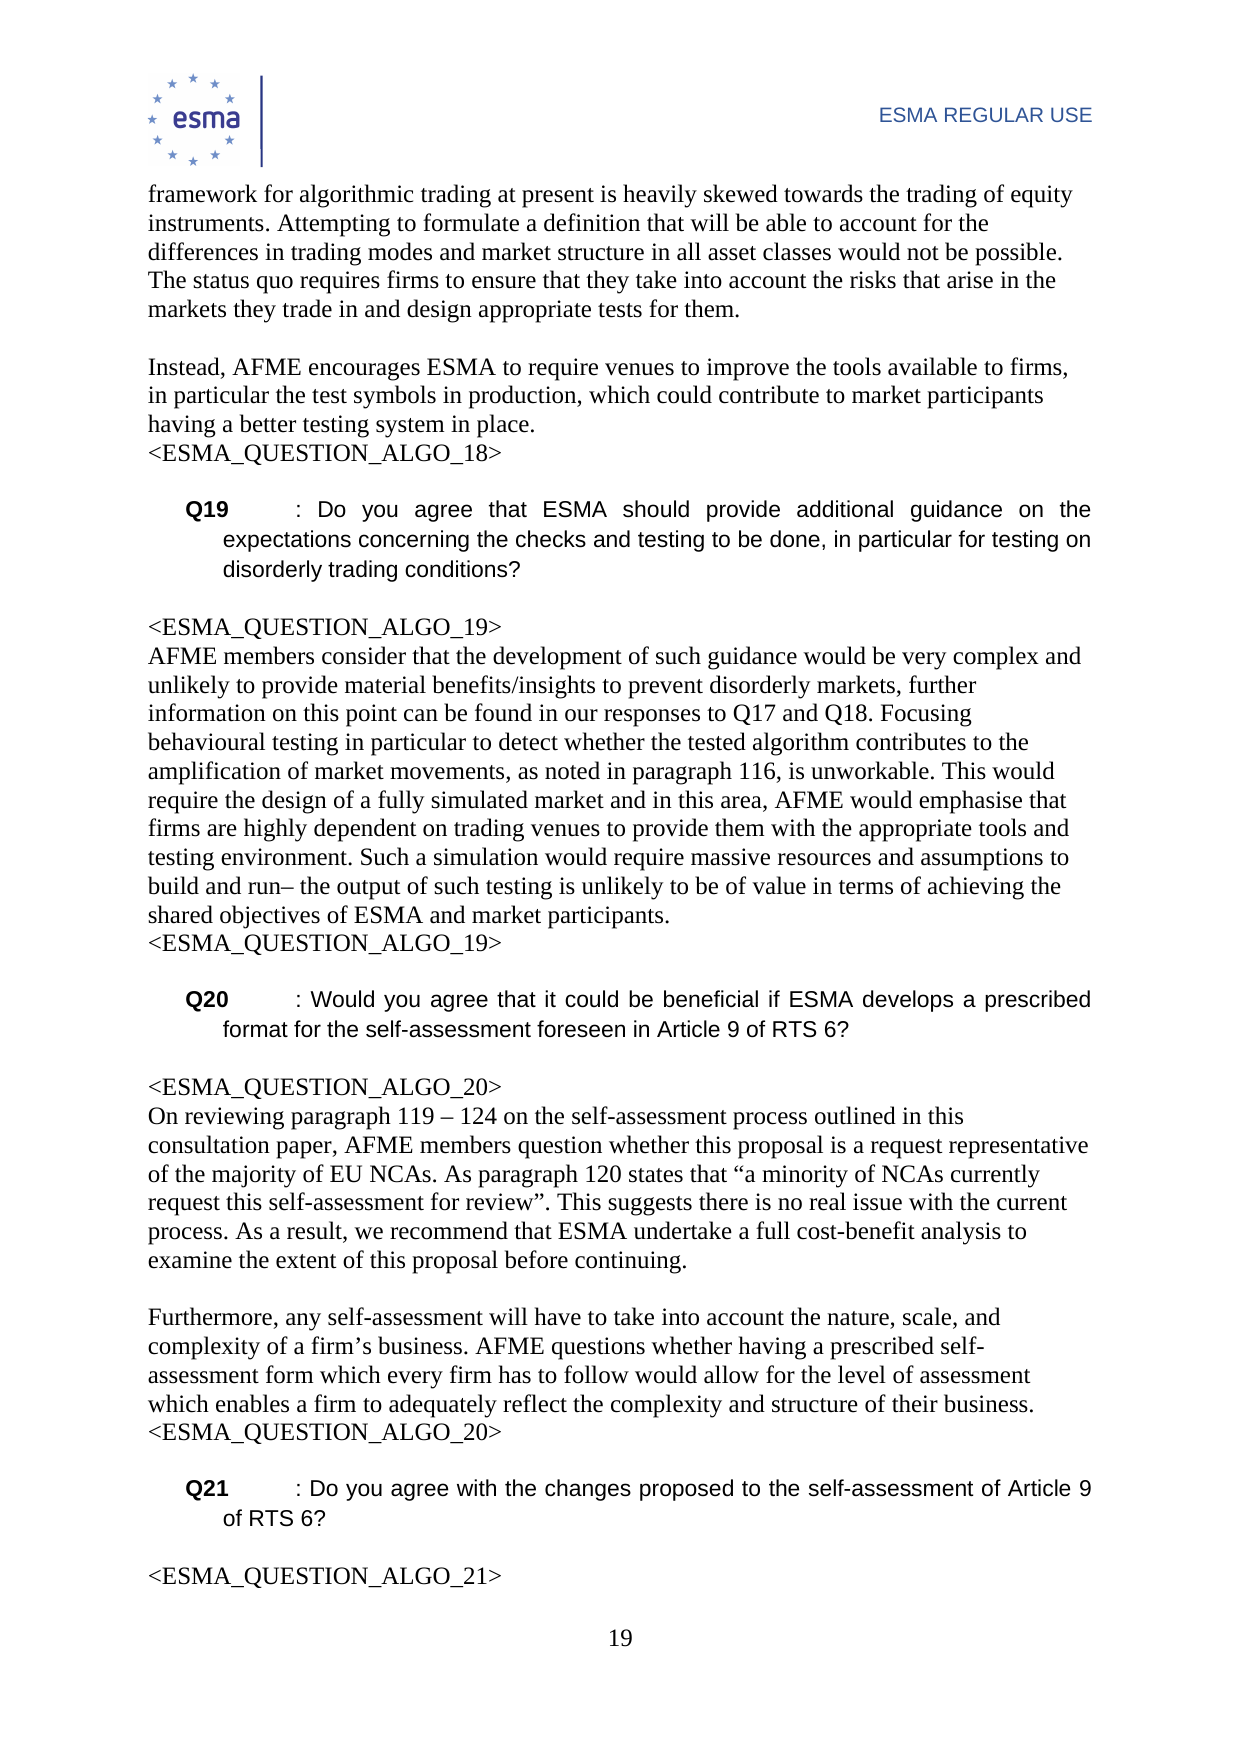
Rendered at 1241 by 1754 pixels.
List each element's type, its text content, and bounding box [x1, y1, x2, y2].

picture [147, 73, 240, 166]
list : Do you agree that ESMA should provide additional guidance on the expectations concerning the checks and testing to be done, in particular for testing on disorderly trading conditions? [185, 496, 1092, 582]
text Instead, AFME encourages ESMA to require venues to improve the tools available to firms, in particular the test symbols in production, which could contribute to market participants having a better testing system in place. [148, 352, 1092, 438]
text <ESMA_QUESTION_ALGO_18> [148, 438, 1092, 467]
text <ESMA_QUESTION_ALGO_20> [148, 1417, 1092, 1446]
text <ESMA_QUESTION_ALGO_19> [148, 928, 1092, 957]
list : Would you agree that it could be beneficial if ESMA develops a prescribed format for the self-assessment foreseen in Article 9 of RTS 6? [185, 986, 1092, 1043]
text On reviewing paragraph 119 – 124 on the self-assessment process outlined in this consultation paper, AFME members question whether this proposal is a request representative of the majority of EU NCAs. As paragraph 120 states that “a minority of NCAs currently request this self-assessment for review”. This suggests there is no real issue with the current process. As a result, we recommend that ESMA undertake a full cost-benefit analysis to examine the extent of this proposal before continuing. [148, 1101, 1092, 1274]
text <ESMA_QUESTION_ALGO_19> [148, 612, 1092, 641]
text Furthermore, any self-assessment will have to take into account the nature, scale, and complexity of a firm’s business. AFME questions whether having a prescribed self-assessment form which every firm has to follow would allow for the level of assessment which enables a firm to adequately reflect the complexity and structure of their business. [148, 1302, 1092, 1417]
list : Do you agree with the changes proposed to the self-assessment of Article 9 of RTS 6? [185, 1475, 1092, 1532]
text <ESMA_QUESTION_ALGO_20> [148, 1072, 1092, 1101]
text <ESMA_QUESTION_ALGO_21> [148, 1561, 1092, 1590]
text AFME members consider that the development of such guidance would be very complex and unlikely to provide material benefits/insights to prevent disorderly markets, further information on this point can be found in our responses to Q17 and Q18. Focusing behavioural testing in particular to detect whether the tested algorithm contributes to the amplification of market movements, as noted in paragraph 116, is unworkable. This would require the design of a fully simulated market and in this area, AFME would emphasise that firms are highly dependent on trading venues to provide them with the appropriate tools and testing environment. Such a simulation would require massive resources and assumptions to build and run– the output of such testing is unlikely to be of value in terms of achieving the shared objectives of ESMA and market participants. [148, 641, 1092, 928]
